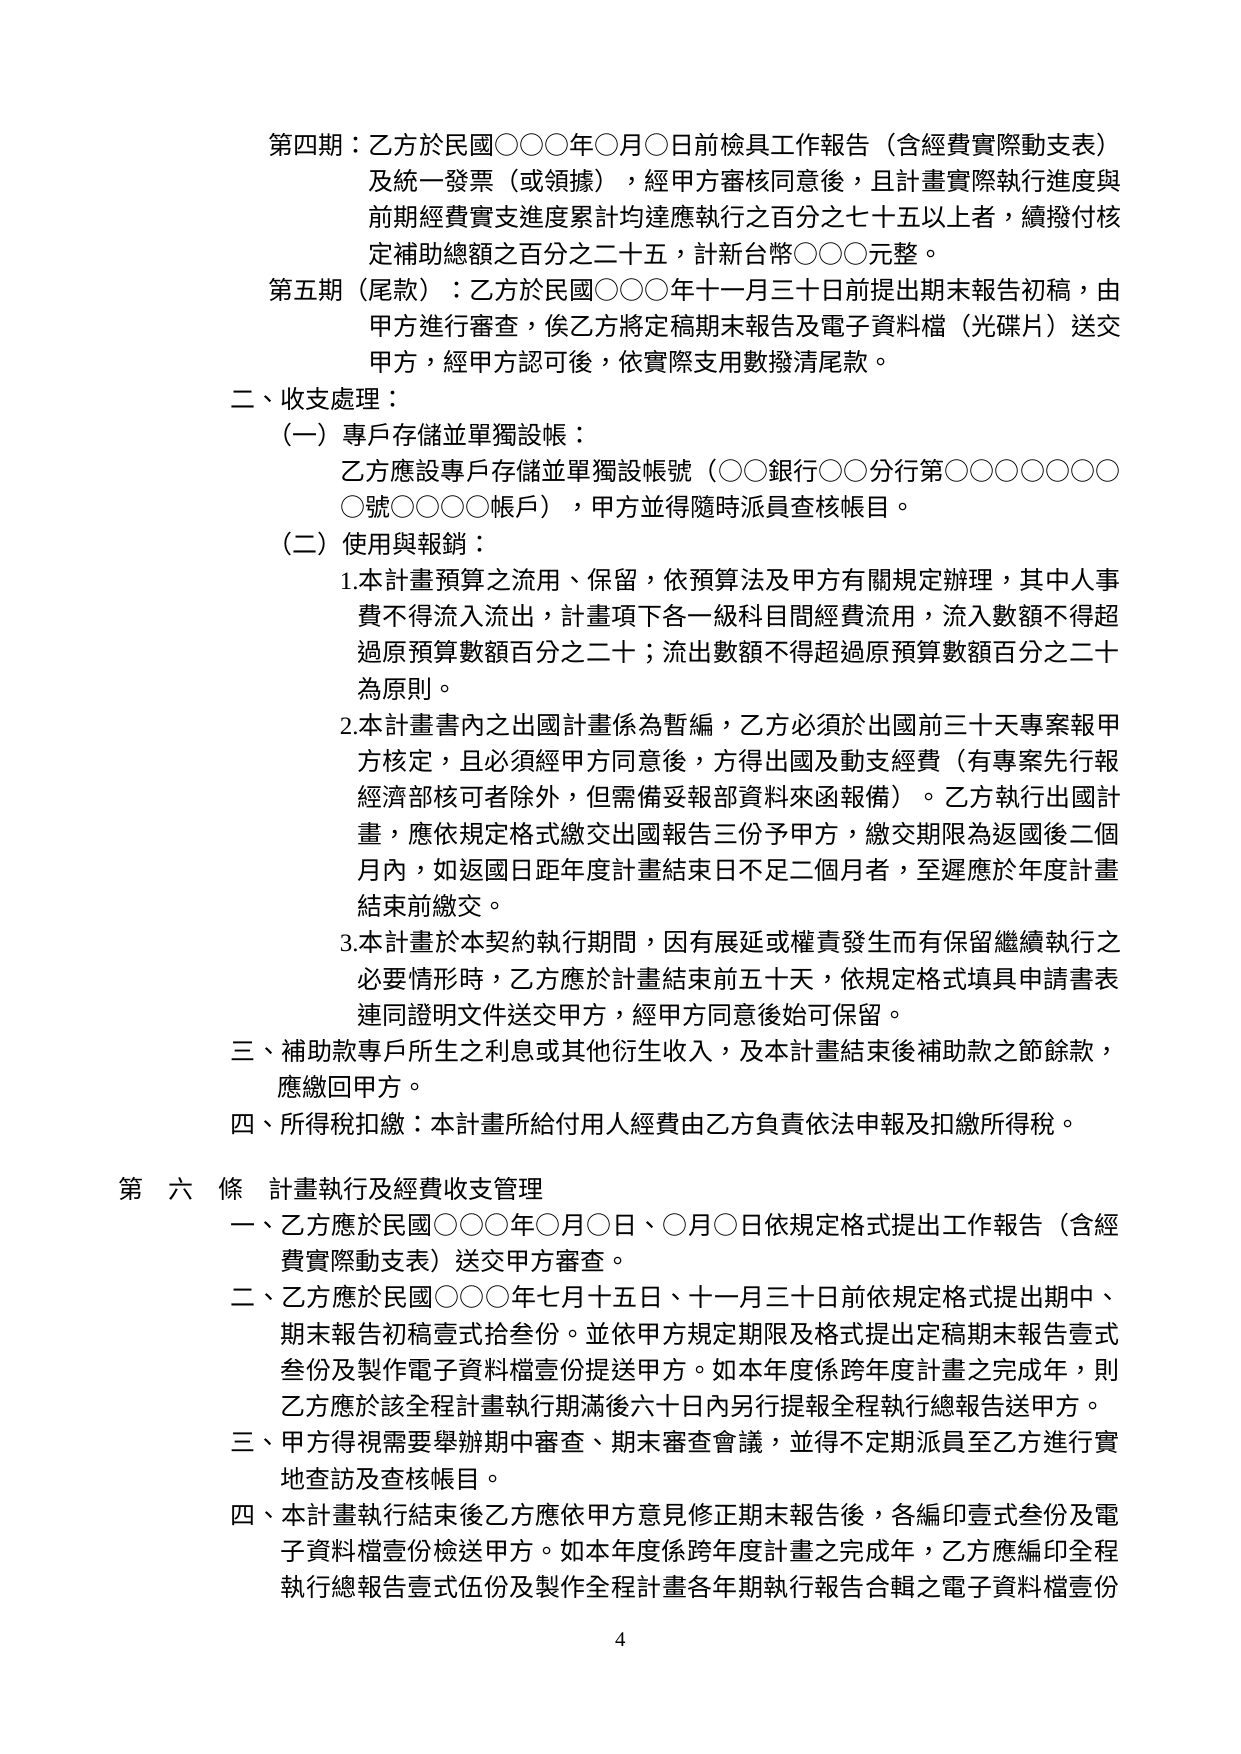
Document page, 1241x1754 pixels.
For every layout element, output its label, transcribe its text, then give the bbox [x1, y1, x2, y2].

text 第五期（尾款）：乙方於民國○○○年十一月三十日前提出期末報告初稿，由甲方進行審查，俟乙方將定稿期末報告及電子資料檔（光碟片）送交甲方，經甲方認可後，依實際支用數撥清尾款。 [268, 270, 1122, 379]
text 2.本計畫書內之出國計畫係為暫編，乙方必須於出國前三十天專案報甲方核定，且必須經甲方同意後，方得出國及動支經費（有專案先行報經濟部核可者除外，但需備妥報部資料來函報備）。乙方執行出國計畫，應依規定格式繳交出國報告三份予甲方，繳交期限為返國後二個月內，如返國日距年度計畫結束日不足二個月者，至遲應於年度計畫結束前繳交。 [339, 705, 1122, 923]
text 三、補助款專戶所生之利息或其他衍生收入，及本計畫結束後補助款之節餘款，應繳回甲方。 [231, 1032, 1122, 1104]
text 乙方應設專戶存儲並單獨設帳號（○○銀行○○分行第○○○○○○○○號○○○○帳戶），甲方並得隨時派員查核帳目。 [340, 452, 1122, 524]
text （二）使用與報銷： [267, 524, 1122, 560]
text 1.本計畫預算之流用、保留，依預算法及甲方有關規定辦理，其中人事費不得流入流出，計畫項下各一級科目間經費流用，流入數額不得超過原預算數額百分之二十；流出數額不得超過原預算數額百分之二十為原則。 [339, 560, 1122, 705]
text 一、 乙方應於民國○○○年○月○日、○月○日依規定格式提出工作報告（含經費實際動支表）送交甲方審查。 [230, 1205, 1122, 1278]
text （一）專戶存儲並單獨設帳： [267, 415, 1122, 452]
text 三、 甲方得視需要舉辦期中審查、期末審查會議，並得不定期派員至乙方進行實地查訪及查核帳目。 [230, 1423, 1122, 1495]
text 二、收支處理： [230, 379, 1122, 415]
text 第 六 條 計畫執行及經費收支管理 [118, 1169, 1122, 1205]
text 二、乙方應於、十一月三十日前依規定格式提出期中、期末報告初稿壹式拾叁份。並依甲方規定期限及格式提出定稿期末報告壹式叁份及製作電子資料檔壹份提送甲方。如本年度係跨年度計畫之完成年，則乙方應於該全程計畫執行期滿後六十日內另行提報全程執行總報告送甲方。 [230, 1278, 1122, 1423]
text 四、所得稅扣繳：本計畫所給付用人經費由乙方負責依法申報及扣繳所得稅。 [230, 1104, 1122, 1140]
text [230, 1495, 1122, 1604]
text 第四期：乙方於民國○○○年○月○日前檢具工作報告（含經費實際動支表）及統一發票（或領據），經甲方審核同意後，且計畫實際執行進度與前期經費實支進度累計均達應執行之百分之七十五以上者，續撥付核定補助總額之百分之二十五，計新台幣○○○元整。 [268, 125, 1122, 270]
text 3.本計畫於本契約執行期間，因有展延或權責發生而有保留繼續執行之必要情形時，乙方應於計畫結束前五十天，依規定格式填具申請書表連同證明文件送交甲方，經甲方同意後始可保留。 [339, 923, 1122, 1032]
